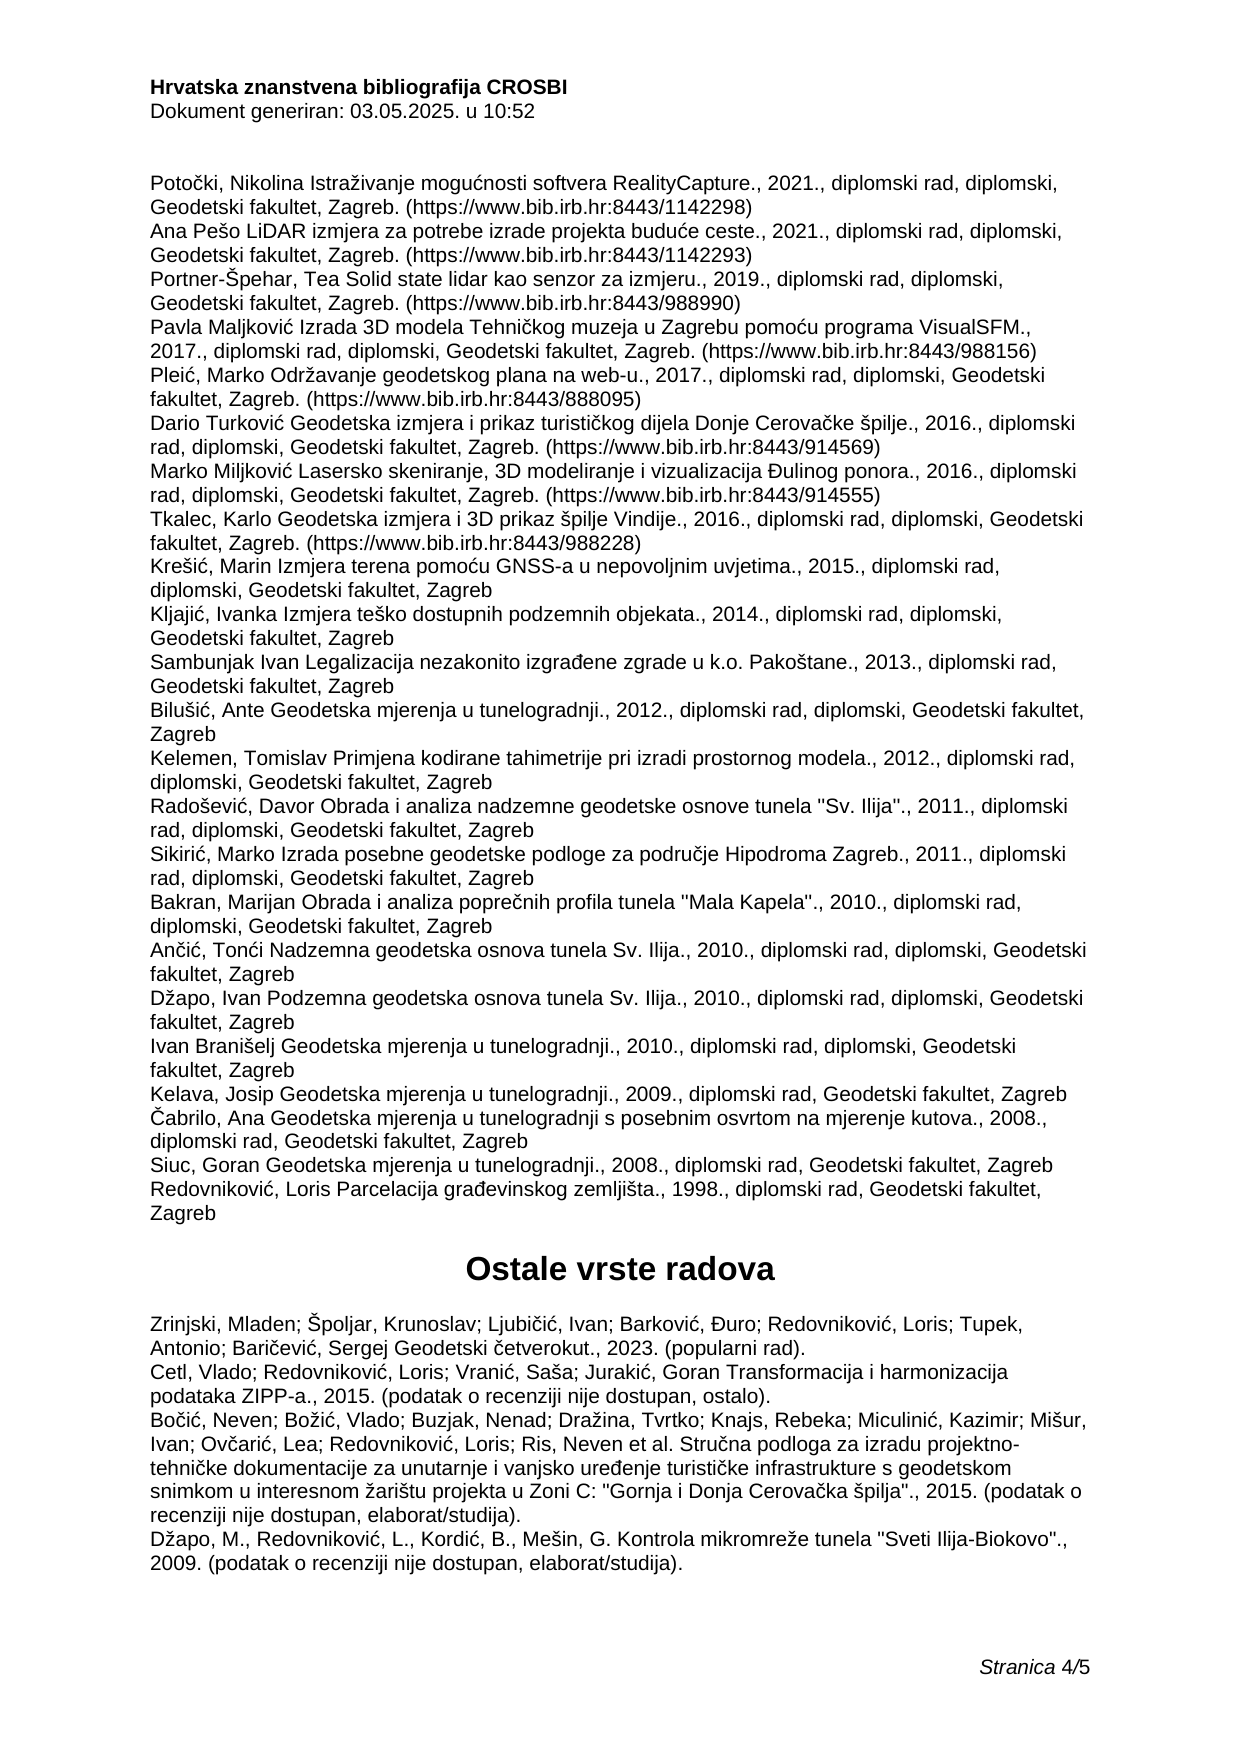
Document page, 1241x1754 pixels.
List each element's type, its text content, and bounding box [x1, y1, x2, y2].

text Cetl, Vlado; Redovniković, Loris; Vranić, Saša; Jurakić, Goran [150, 1359, 1090, 1407]
text Ančić, Tonći [150, 938, 1090, 986]
text Kelava, Josip [150, 1081, 1090, 1105]
text Portner-Špehar, Tea [150, 267, 1090, 315]
text Marko Miljković [150, 458, 1090, 506]
text Ana Pešo [150, 219, 1090, 267]
text Sambunjak Ivan [150, 650, 1090, 698]
text Džapo, M., Redovniković, L., Kordić, B., Mešin, G. [150, 1527, 1090, 1575]
text Bilušić, Ante [150, 698, 1090, 746]
text Radošević, Davor [150, 794, 1090, 842]
text Džapo, Ivan [150, 986, 1090, 1033]
text Ivan Branišelj [150, 1033, 1090, 1081]
text Pavla Maljković [150, 315, 1090, 363]
text Sikirić, Marko [150, 842, 1090, 890]
text Kljajić, Ivanka [150, 602, 1090, 650]
text Tkalec, Karlo [150, 506, 1090, 554]
text Bakran, Marijan [150, 890, 1090, 938]
text Dario Turković [150, 411, 1090, 458]
text Zrinjski, Mladen; Špoljar, Krunoslav; Ljubičić, Ivan; Barković, Đuro; Redovniković, Loris; Tupek, Antonio; Baričević, Sergej [150, 1312, 1090, 1359]
subtitle Ostale vrste radova [150, 1249, 1090, 1288]
text Čabrilo, Ana [150, 1105, 1090, 1153]
text Potočki, Nikolina [150, 171, 1090, 219]
text Kelemen, Tomislav [150, 746, 1090, 794]
text Pleić, Marko [150, 363, 1090, 411]
text Siuc, Goran [150, 1153, 1090, 1177]
text Krešić, Marin [150, 554, 1090, 602]
text Redovniković, Loris [150, 1177, 1090, 1225]
text Bočić, Neven; Božić, Vlado; Buzjak, Nenad; Dražina, Tvrtko; Knajs, Rebeka; Miculinić, Kazimir; Mišur, Ivan; Ovčarić, Lea; Redovniković, Loris; Ris, Neven et al. [150, 1407, 1090, 1527]
